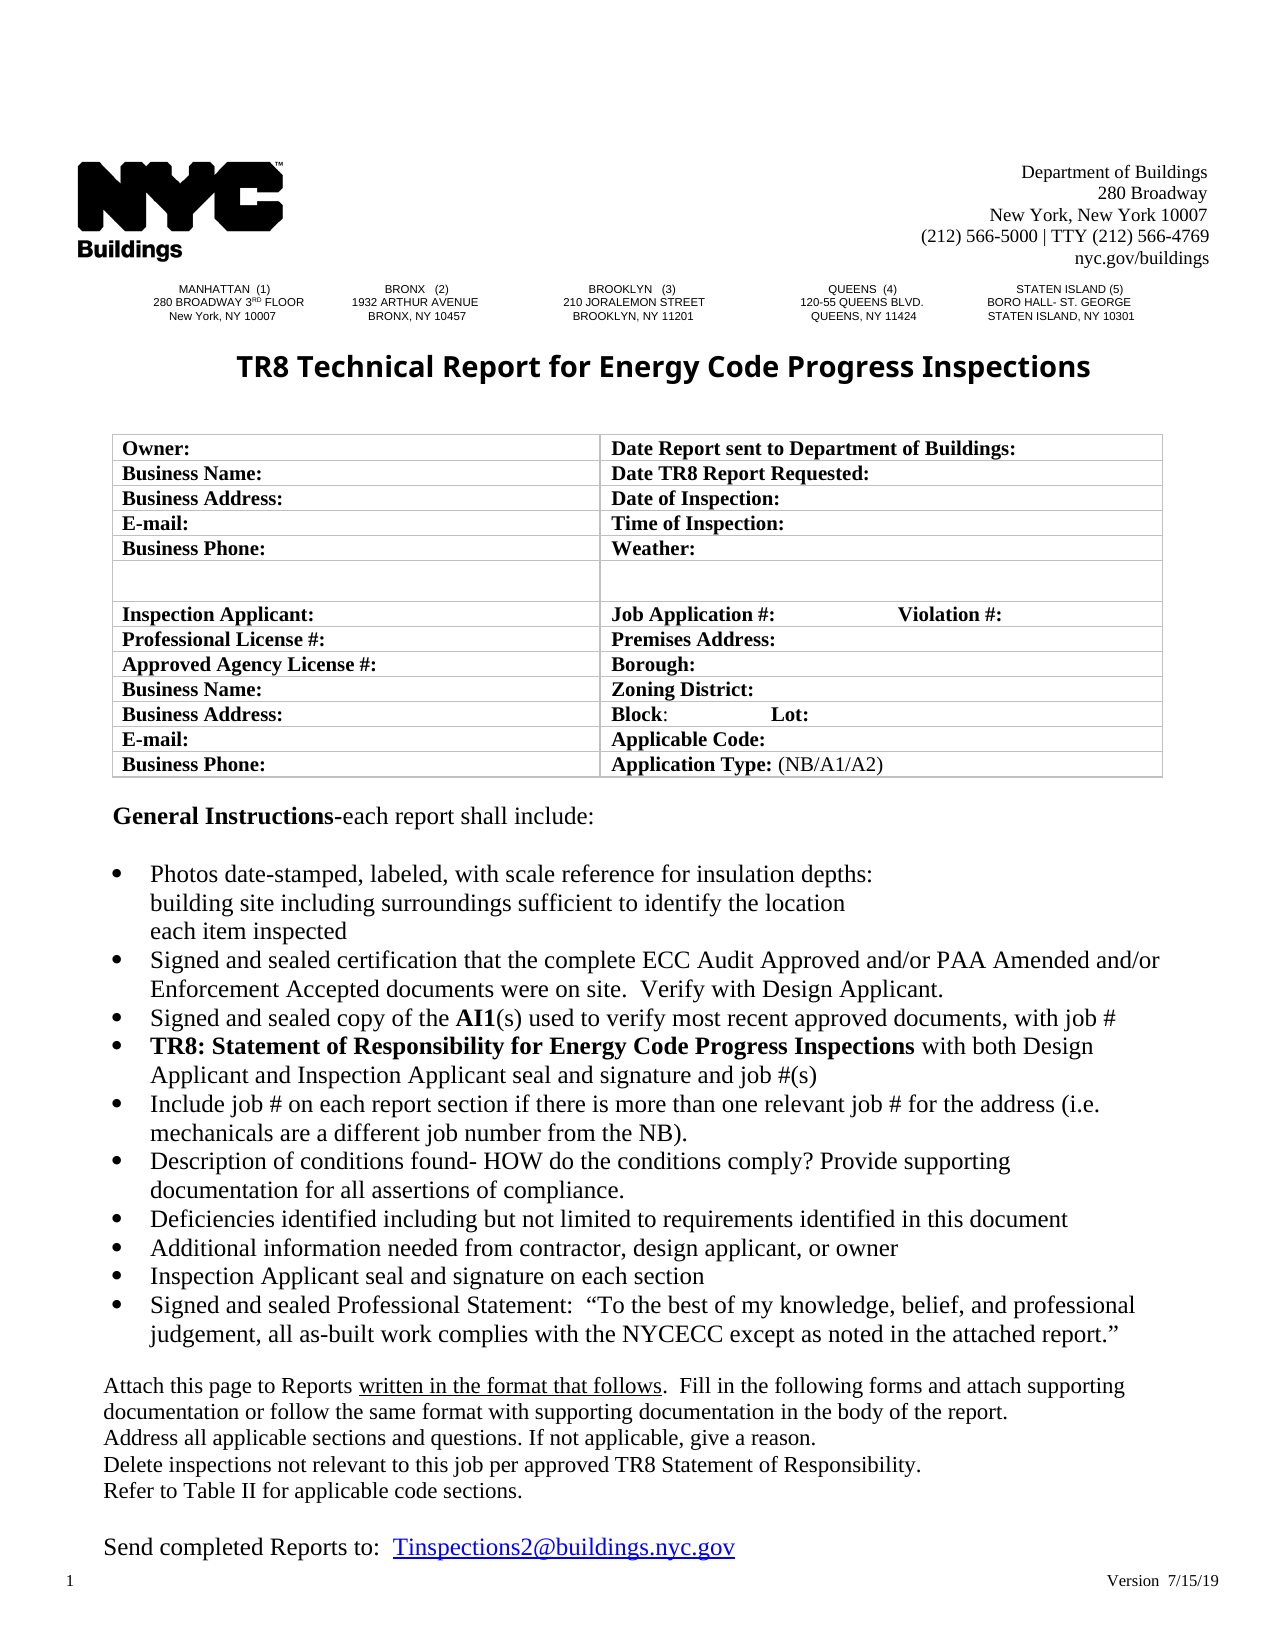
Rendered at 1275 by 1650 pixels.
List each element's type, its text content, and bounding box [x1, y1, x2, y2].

table_cell Business Address: [113, 702, 599, 726]
table_header Department of Buildings 280 Broadway New York, New York 10007 (212) 566-5000 | TTY (212) 566-4769 nyc.gov/buildings [543, 161, 1219, 268]
table_cell Applicable Code: [601, 727, 1162, 751]
table_cell Professional License #: [113, 627, 599, 651]
table_cell Date of Inspection: [601, 486, 1162, 510]
table_cell Job Application #: Violation #: [601, 602, 1162, 626]
list Photos date-stamped, labeled, with scale reference for insulation depths: [112, 859, 1162, 888]
table_cell [113, 561, 599, 601]
list Include job # on each report section if there is more than one relevant job # for the address (i.e. mechanicals are a different job number from the NB). [112, 1089, 1162, 1146]
text each item inspected [150, 916, 1162, 945]
list Signed and sealed Professional Statement: “To the best of my knowledge, belief, and professional judgement, all as-built work complies with the NYCECC except as noted in the attached report.” [112, 1290, 1162, 1348]
table_cell Approved Agency License #: [113, 652, 599, 676]
text New York, NY 10007 BRONX, NY 10457 BROOKLYN, NY 11201 QUEENS, NY 11424 STATEN ISLAND, NY 10301 [150, 309, 1191, 322]
table_cell Block: Lot: [601, 702, 1162, 726]
table_cell Date TR8 Report Requested: [601, 461, 1162, 484]
text MANHATTAN (1) BRONX (2) BROOKLYN (3) QUEENS (4) STATEN ISLAND (5) [150, 283, 1162, 296]
table_cell Business Name: [113, 461, 599, 484]
table_cell Business Name: [113, 677, 599, 701]
list Signed and sealed certification that the complete ECC Audit Approved and/or PAA Amended and/or Enforcement Accepted documents were on site. Verify with Design Applicant. [112, 945, 1162, 1003]
table_cell E-mail: [113, 511, 599, 535]
text TR8 Technical Report for Energy Code Progress Inspections [150, 347, 1162, 386]
list Additional information needed from contractor, design applicant, or owner [112, 1233, 1162, 1261]
table_cell Business Phone: [113, 536, 599, 560]
table_cell Application Type: (NB/A1/A2) [601, 752, 1162, 776]
list Deficiencies identified including but not limited to requirements identified in this document [112, 1204, 1162, 1233]
table_cell [601, 561, 1162, 601]
text Send completed Reports to: Tinspections2@buildings.nyc.gov [103, 1532, 1162, 1561]
table_cell Weather: [601, 536, 1162, 560]
table_cell Borough: [601, 652, 1162, 676]
text General Instructions-each report shall include: [112, 801, 1162, 830]
text Address all applicable sections and questions. If not applicable, give a reason. [103, 1424, 1162, 1451]
picture [76, 160, 284, 263]
table_header Date Report sent to Department of Buildings: [601, 435, 1162, 459]
text Refer to Table II for applicable code sections. [103, 1477, 1162, 1503]
text Attach this page to Reports written in the format that follows. Fill in the following forms and attach supporting documentation or follow the same format with supporting documentation in the body of the report. [103, 1372, 1162, 1424]
table_cell Zoning District: [601, 677, 1162, 701]
table_cell Inspection Applicant: [113, 602, 599, 626]
list Signed and sealed copy of the AI1(s) used to verify most recent approved documents, with job # [112, 1003, 1162, 1031]
list TR8: Statement of Responsibility for Energy Code Progress Inspections with both Design Applicant and Inspection Applicant seal and signature and job #(s) [112, 1031, 1162, 1089]
table_cell Time of Inspection: [601, 511, 1162, 535]
table_cell Business Address: [113, 486, 599, 510]
list Inspection Applicant seal and signature on each section [112, 1261, 1162, 1290]
table_cell Premises Address: [601, 627, 1162, 651]
text Delete inspections not relevant to this job per approved TR8 Statement of Responsibility. [103, 1451, 1162, 1477]
table_cell Business Phone: [113, 752, 599, 776]
text building site including surroundings sufficient to identify the location [150, 888, 1162, 916]
table_cell E-mail: [113, 727, 599, 751]
table_header [66, 161, 542, 268]
list Description of conditions found- HOW do the conditions comply? Provide supporting documentation for all assertions of compliance. [112, 1146, 1162, 1204]
table_header Owner: [113, 435, 599, 459]
text 280 BROADWAY 3RD FLOOR 1932 ARTHUR AVENUE 210 JORALEMON STREET 120-55 QUEENS BLVD. BORO HALL- ST. GEORGE [150, 296, 1181, 309]
